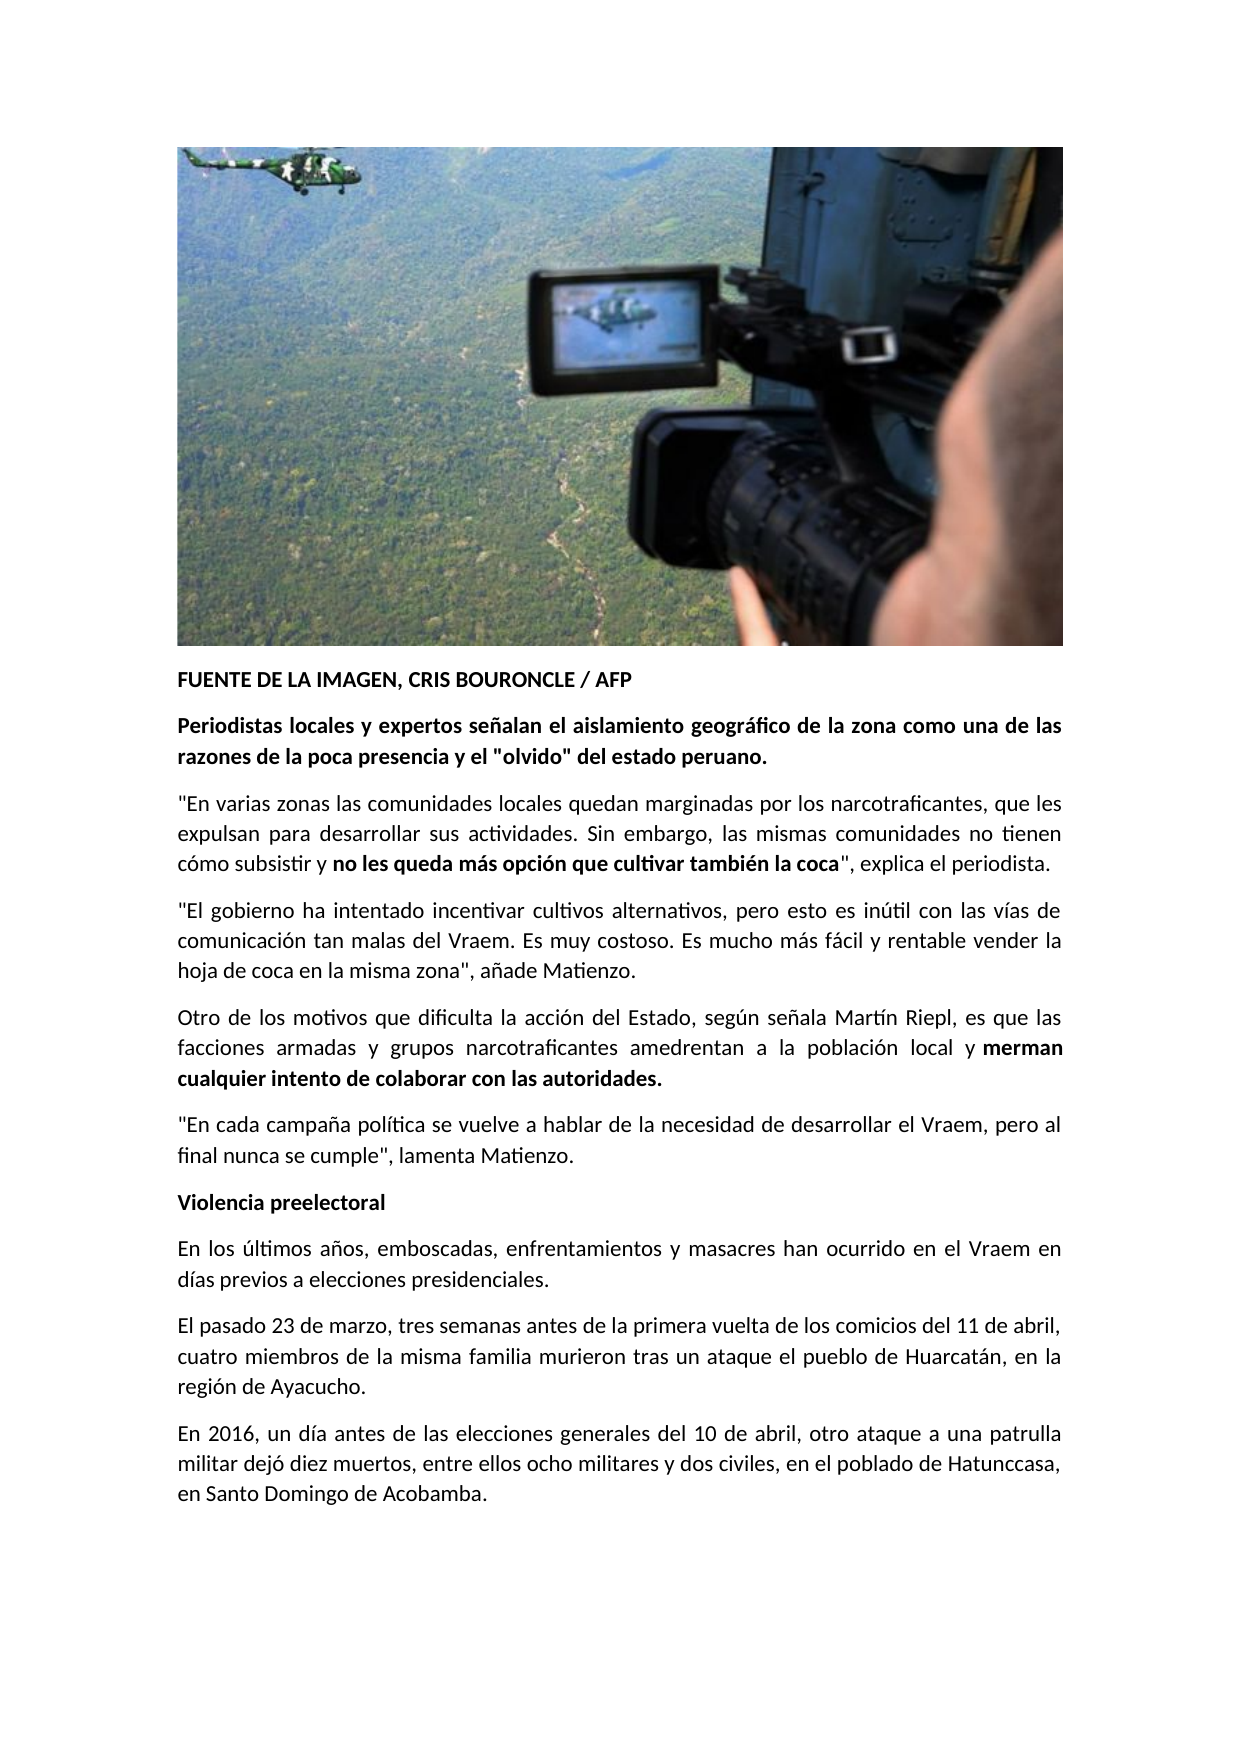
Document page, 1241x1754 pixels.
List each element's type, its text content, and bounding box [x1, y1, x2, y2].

text En 2016, un día antes de las elecciones generales del 10 de abril, otro ataque a una patrulla militar dejó diez muertos, entre ellos ocho militares y dos civiles, en el poblado de Hatunccasa, en Santo Domingo de Acobamba. [177, 1419, 1063, 1507]
text En los últimos años, emboscadas, enfrentamientos y masacres han ocurrido en el Vraem en días previos a elecciones presidenciales. [177, 1234, 1063, 1293]
text "El gobierno ha intentado incentivar cultivos alternativos, pero esto es inútil con las vías de comunicación tan malas del Vraem. Es muy costoso. Es mucho más fácil y rentable vender la hoja de coca en la misma zona", añade Matienzo. [177, 896, 1063, 984]
text FUENTE DE LA IMAGEN, CRIS BOURONCLE / AFP [177, 665, 1063, 693]
picture [177, 147, 1063, 646]
text "En cada campaña política se vuelve a hablar de la necesidad de desarrollar el Vraem, pero al final nunca se cumple", lamenta Matienzo. [177, 1111, 1063, 1169]
text El pasado 23 de marzo, tres semanas antes de la primera vuelta de los comicios del 11 de abril, cuatro miembros de la misma familia murieron tras un ataque el pueblo de Huarcatán, en la región de Ayacucho. [177, 1312, 1063, 1400]
text "En varias zonas las comunidades locales quedan marginadas por los narcotraficantes, que les expulsan para desarrollar sus actividades. Sin embargo, las mismas comunidades no tienen cómo subsistir y no les queda más opción que cultivar también la coca", explica el periodista. [177, 789, 1063, 877]
text Violencia preelectoral [177, 1188, 1063, 1216]
text Periodistas locales y expertos señalan el aislamiento geográfico de la zona como una de las razones de la poca presencia y el "olvido" del estado peruano. [177, 712, 1063, 770]
text Otro de los motivos que dificulta la acción del Estado, según señala Martín Riepl, es que las facciones armadas y grupos narcotraficantes amedrentan a la población local y merman cualquier intento de colaborar con las autoridades. [177, 1003, 1063, 1092]
